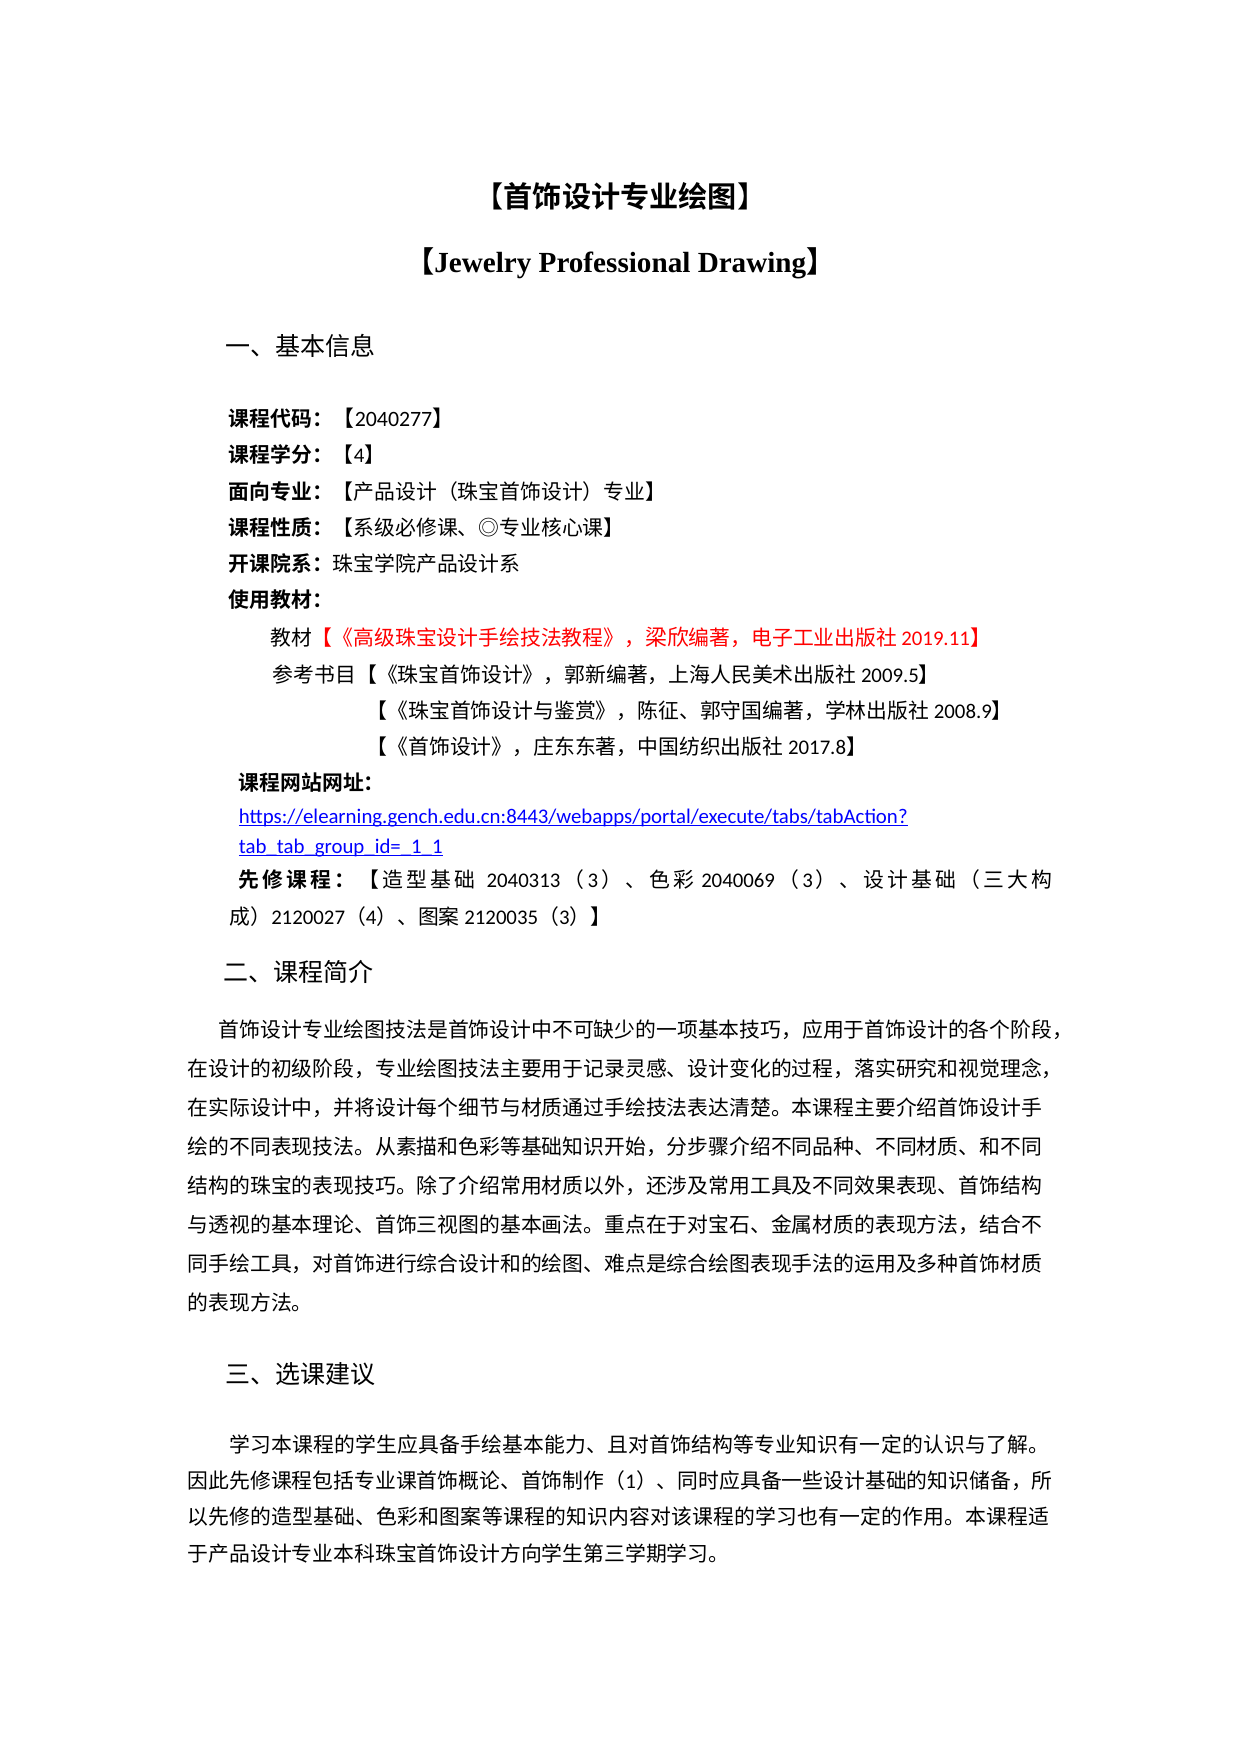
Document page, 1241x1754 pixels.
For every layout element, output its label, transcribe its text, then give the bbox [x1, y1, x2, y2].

text https://elearning.gench.edu.cn:8443/webapps/portal/execute/tabs/tabAction?tab_tab_group_id=_1_1 [239, 803, 1053, 859]
text 【《首饰设计》，庄东东著，中国纺织出版社 2017.8】 [262, 730, 1053, 761]
text 课程代码：【2040277】 [187, 401, 1053, 432]
text 开课院系：珠宝学院产品设计系 [187, 547, 1053, 578]
text 使用教材： [187, 584, 1053, 614]
text 先修课程：【造型基础 2040313（3）、色彩2040069（3）、设计基础（三大构成）2120027（4）、图案 2120035（3）】 [229, 864, 1053, 930]
text 学习本课程的学生应具备手绘基本能力、且对首饰结构等专业知识有一定的认识与了解。因此先修课程包括专业课首饰概论、首饰制作（1）、同时应具备一些设计基础的知识储备，所以先修的造型基础、色彩和图案等课程的知识内容对该课程的学习也有一定的作用。本课程适于产品设计专业本科珠宝首饰设计方向学生第三学期学习。 [187, 1428, 1053, 1567]
text 【Jewelry Professional Drawing】 [187, 227, 1053, 292]
text 课程学分：【4】 [187, 439, 1053, 469]
text 面向专业：【产品设计（珠宝首饰设计）专业】 [187, 475, 1053, 505]
text 【首饰设计专业绘图】 [187, 162, 1053, 227]
text 教材【《高级珠宝设计手绘技法教程》，梁欣编著，电子工业出版社2019.11】 [187, 620, 1053, 652]
text 二、课程简介 [187, 952, 1053, 989]
text 课程网站网址： [187, 767, 1053, 797]
text 参考书目【《珠宝首饰设计》，郭新编著，上海人民美术出版社 2009.5】 [262, 658, 1053, 688]
text 一、基本信息 [187, 312, 1053, 377]
text 首饰设计专业绘图技法是首饰设计中不可缺少的一项基本技巧，应用于首饰设计的各个阶段，在设计的初级阶段，专业绘图技法主要用于记录灵感、设计变化的过程，落实研究和视觉理念，在实际设计中，并将设计每个细节与材质通过手绘技法表达清楚。本课程主要介绍首饰设计手绘的不同表现技法。从素描和色彩等基础知识开始，分步骤介绍不同品种、不同材质、和不同结构的珠宝的表现技巧。除了介绍常用材质以外，还涉及常用工具及不同效果表现、首饰结构与透视的基本理论、首饰三视图的基本画法。重点在于对宝石、金属材质的表现方法，结合不同手绘工具，对首饰进行综合设计和的绘图、难点是综合绘图表现手法的运用及多种首饰材质的表现方法。 [187, 1012, 1053, 1317]
text 三、选课建议 [187, 1340, 1053, 1405]
text 课程性质：【系级必修课、◎专业核心课】 [187, 511, 1053, 541]
text 【《珠宝首饰设计与鉴赏》，陈征、郭守国编著，学林出版社 2008.9】 [262, 694, 1053, 724]
